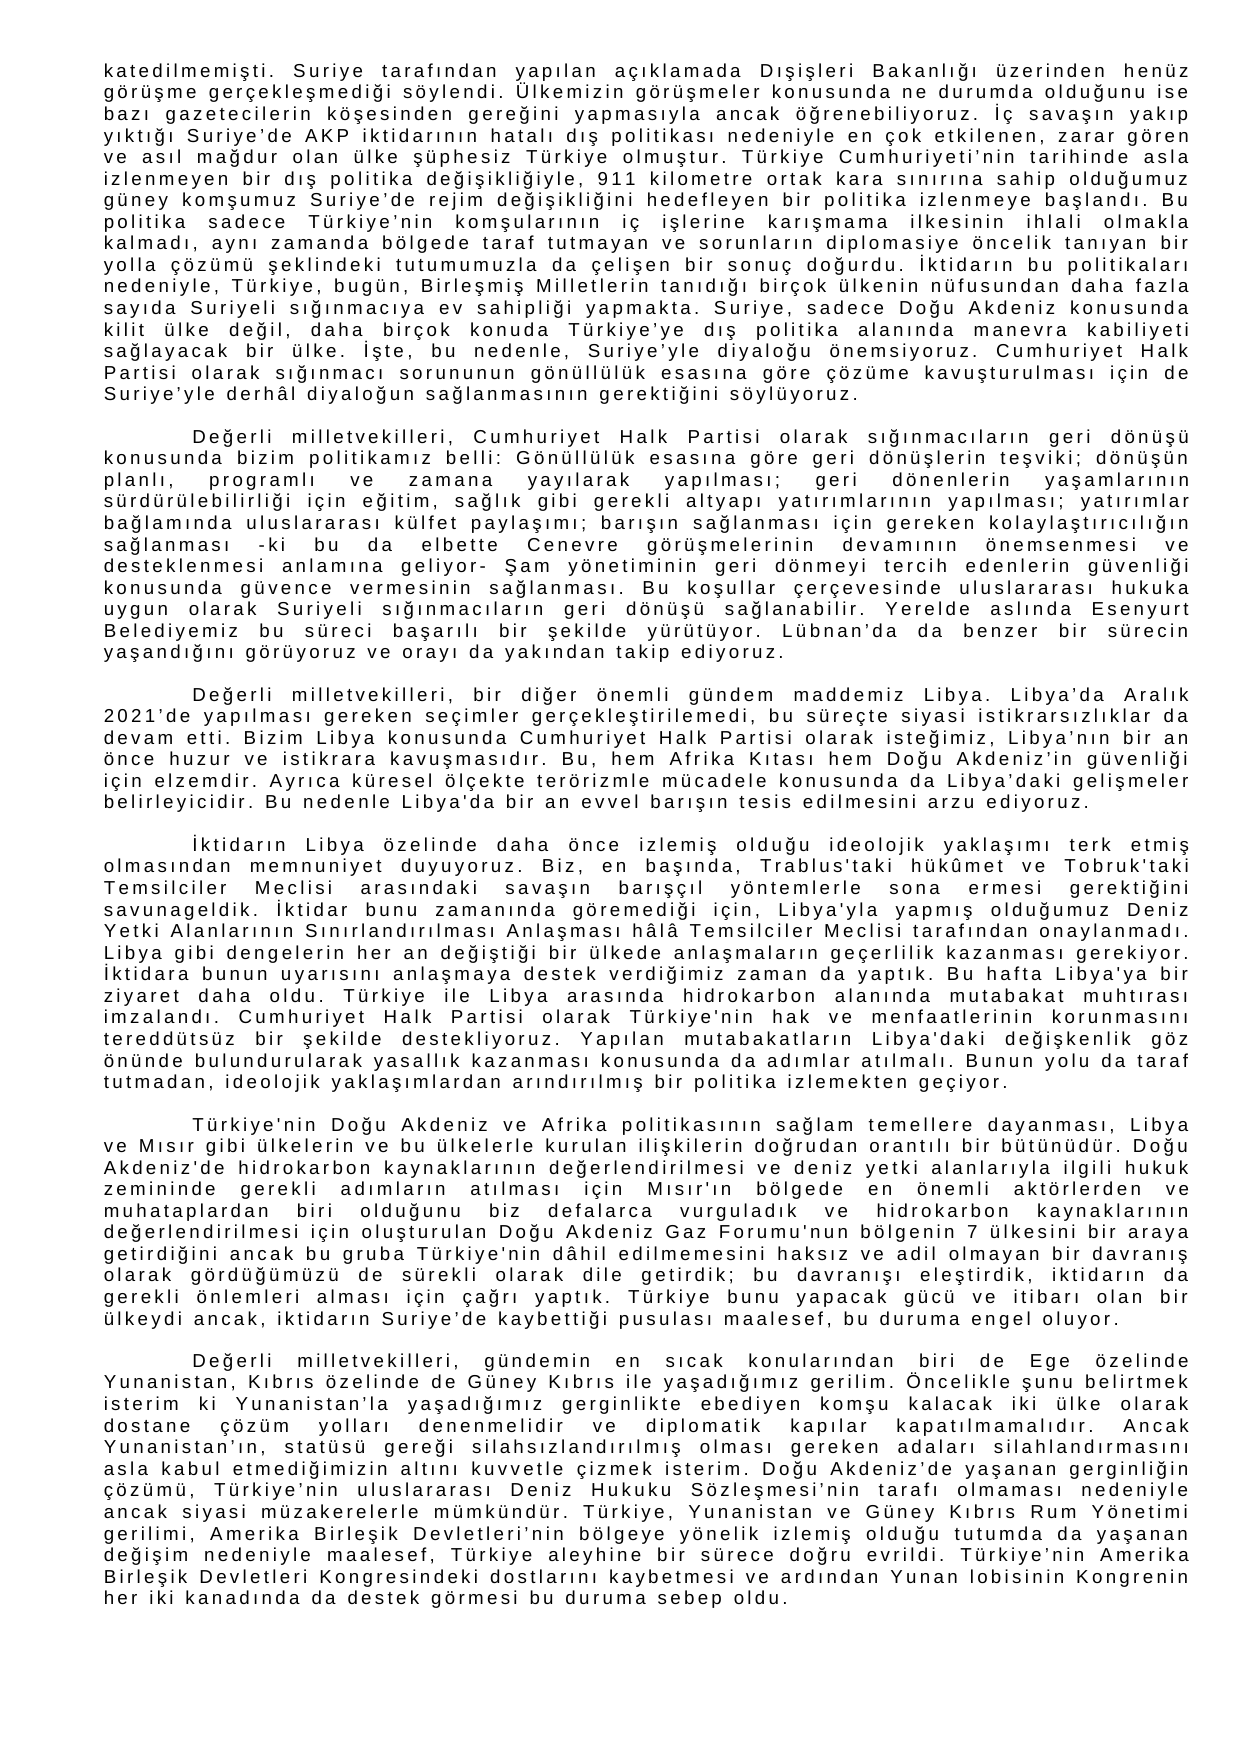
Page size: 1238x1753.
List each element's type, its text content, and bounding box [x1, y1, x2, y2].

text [103, 60, 1190, 405]
text İktidarın Libya özelinde daha önce izlemiş olduğu ideolojik yaklaşımı terk etmiş olmasından memnuniyet duyuyoruz. Biz, en başında, Trablus'taki hükûmet ve Tobruk'taki Temsilciler Meclisi arasındaki savaşın barışçıl yöntemlerle sona ermesi gerektiğini savunageldik. İktidar bunu zamanında göremediği için, Libya'yla yapmış olduğumuz Deniz Yetki Alanlarının Sınırlandırılması Anlaşması hâlâ Temsilciler Meclisi tarafından onaylanmadı. Libya gibi dengelerin her an değiştiği bir ülkede anlaşmaların geçerlilik kazanması gerekiyor. İktidara bunun uyarısını anlaşmaya destek verdiğimiz zaman da yaptık. Bu hafta Libya'ya bir ziyaret daha oldu. Türkiye ile Libya arasında hidrokarbon alanında mutabakat muhtırası imzalandı. Cumhuriyet Halk Partisi olarak Türkiye'nin hak ve menfaatlerinin korunmasını tereddütsüz bir şekilde destekliyoruz. Yapılan mutabakatların Libya'daki değişkenlik göz önünde bulundurularak yasallık kazanması konusunda da adımlar atılmalı. Bunun yolu da taraf tutmadan, ideolojik yaklaşımlardan arındırılmış bir politika izlemekten geçiyor. [103, 834, 1190, 1092]
text Türkiye'nin Doğu Akdeniz ve Afrika politikasının sağlam temellere dayanması, Libya ve Mısır gibi ülkelerin ve bu ülkelerle kurulan ilişkilerin doğrudan orantılı bir bütünüdür. Doğu Akdeniz'de hidrokarbon kaynaklarının değerlendirilmesi ve deniz yetki alanlarıyla ilgili hukuk zemininde gerekli adımların atılması için Mısır'ın bölgede en önemli aktörlerden ve muhataplardan biri olduğunu biz defalarca vurguladık ve hidrokarbon kaynaklarının değerlendirilmesi için oluşturulan Doğu Akdeniz Gaz Forumu'nun bölgenin 7 ülkesini bir araya getirdiğini ancak bu gruba Türkiye'nin dâhil edilmemesini haksız ve adil olmayan bir davranış olarak gördüğümüzü de sürekli olarak dile getirdik; bu davranışı eleştirdik, iktidarın da gerekli önlemleri alması için çağrı yaptık. Türkiye bunu yapacak gücü ve itibarı olan bir ülkeydi ancak, iktidarın Suriye’de kaybettiği pusulası maalesef, bu duruma engel oluyor. [103, 1113, 1190, 1329]
text Değerli milletvekilleri, Cumhuriyet Halk Partisi olarak sığınmacıların geri dönüşü konusunda bizim politikamız belli: Gönüllülük esasına göre geri dönüşlerin teşviki; dönüşün planlı, programlı ve zamana yayılarak yapılması; geri dönenlerin yaşamlarının sürdürülebilirliği için eğitim, sağlık gibi gerekli altyapı yatırımlarının yapılması; yatırımlar bağlamında uluslararası külfet paylaşımı; barışın sağlanması için gereken kolaylaştırıcılığın sağlanması -ki bu da elbette Cenevre görüşmelerinin devamının önemsenmesi ve desteklenmesi anlamına geliyor- Şam yönetiminin geri dönmeyi tercih edenlerin güvenliği konusunda güvence vermesinin sağlanması. Bu koşullar çerçevesinde uluslararası hukuka uygun olarak Suriyeli sığınmacıların geri dönüşü sağlanabilir. Yerelde aslında Esenyurt Belediyemiz bu süreci başarılı bir şekilde yürütüyor. Lübnan’da da benzer bir sürecin yaşandığını görüyoruz ve orayı da yakından takip ediyoruz. [103, 426, 1190, 663]
text Değerli milletvekilleri, gündemin en sıcak konularından biri de Ege özelinde Yunanistan, Kıbrıs özelinde de Güney Kıbrıs ile yaşadığımız gerilim. Öncelikle şunu belirtmek isterim ki Yunanistan’la yaşadığımız gerginlikte ebediyen komşu kalacak iki ülke olarak dostane çözüm yolları denenmelidir ve diplomatik kapılar kapatılmamalıdır. Ancak Yunanistan’ın, statüsü gereği silahsızlandırılmış olması gereken adaları silahlandırmasını asla kabul etmediğimizin altını kuvvetle çizmek isterim. Doğu Akdeniz’de yaşanan gerginliğin çözümü, Türkiye’nin uluslararası Deniz Hukuku Sözleşmesi’nin tarafı olmaması nedeniyle ancak siyasi müzakerelerle mümkündür. Türkiye, Yunanistan ve Güney Kıbrıs Rum Yönetimi gerilimi, Amerika Birleşik Devletleri’nin bölgeye yönelik izlemiş olduğu tutumda da yaşanan değişim nedeniyle maalesef, Türkiye aleyhine bir sürece doğru evrildi. Türkiye’nin Amerika Birleşik Devletleri Kongresindeki dostlarını kaybetmesi ve ardından Yunan lobisinin Kongrenin her iki kanadında da destek görmesi bu duruma sebep oldu. [103, 1350, 1190, 1608]
text Değerli milletvekilleri, bir diğer önemli gündem maddemiz Libya. Libya’da Aralık 2021’de yapılması gereken seçimler gerçekleştirilemedi, bu süreçte siyasi istikrarsızlıklar da devam etti. Bizim Libya konusunda Cumhuriyet Halk Partisi olarak isteğimiz, Libya’nın bir an önce huzur ve istikrara kavuşmasıdır. Bu, hem Afrika Kıtası hem Doğu Akdeniz’in güvenliği için elzemdir. Ayrıca küresel ölçekte terörizmle mücadele konusunda da Libya’daki gelişmeler belirleyicidir. Bu nedenle Libya'da bir an evvel barışın tesis edilmesini arzu ediyoruz. [103, 683, 1190, 813]
